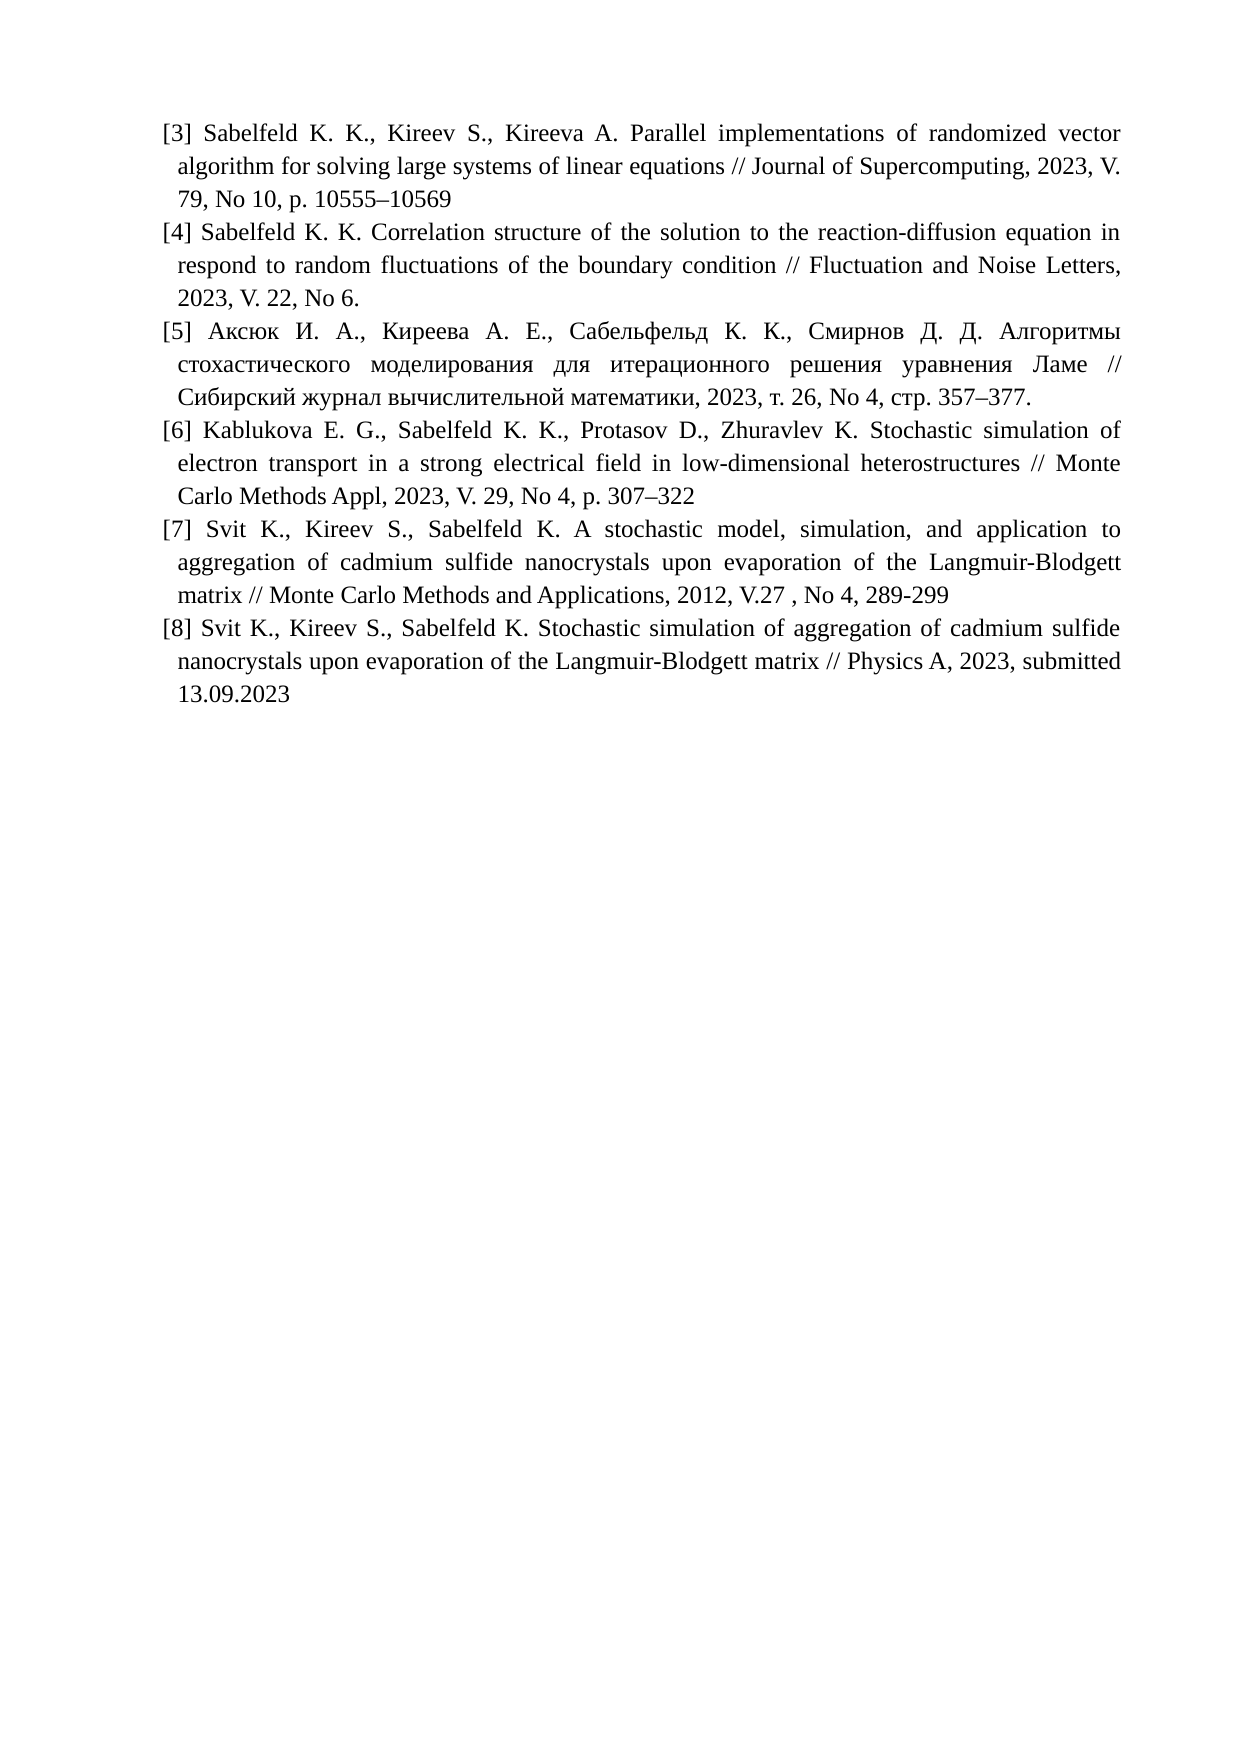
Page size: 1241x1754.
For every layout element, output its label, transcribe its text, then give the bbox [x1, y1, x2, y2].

text [3] Sabelfeld K. K., Kireev S., Kireeva A. Parallel implementations of randomized vector algorithm for solving large systems of linear equations // Journal of Supercomputing, 2023, V. 79, No 10, p. 10555–10569 [162, 118, 1122, 213]
text [7] Svit K., Kireev S., Sabelfeld K. A stochastic model, simulation, and application to aggregation of cadmium sulfide nanocrystals upon evaporation of the Langmuir-Blodgett matrix // Monte Carlo Methods and Applications, 2012, V.27 , No 4, 289-299 [162, 514, 1122, 609]
text [6] Kablukova E. G., Sabelfeld K. K., Protasov D., Zhuravlev K. Stochastic simulation of electron transport in a strong electrical field in low-dimensional heterostructures // Monte Carlo Methods Appl, 2023, V. 29, No 4, p. 307–322 [162, 415, 1122, 510]
text [4] Sabelfeld K. K. Correlation structure of the solution to the reaction-diffusion equation in respond to random fluctuations of the boundary condition // Fluctuation and Noise Letters, 2023, V. 22, No 6. [162, 217, 1122, 312]
text [5] Аксюк И. А., Киреева А. Е., Сабельфельд К. К., Смирнов Д. Д. Алгоритмы стохастического моделирования для итерационного решения уравнения Ламе // Сибирский журнал вычислительной математики, 2023, т. 26, No 4, стр. 357–377. [162, 316, 1122, 411]
text [8] Svit K., Kireev S., Sabelfeld K. Stochastic simulation of aggregation of cadmium sulfide nanocrystals upon evaporation of the Langmuir-Blodgett matrix // Physics A, 2023, submitted 13.09.2023 [162, 613, 1122, 708]
